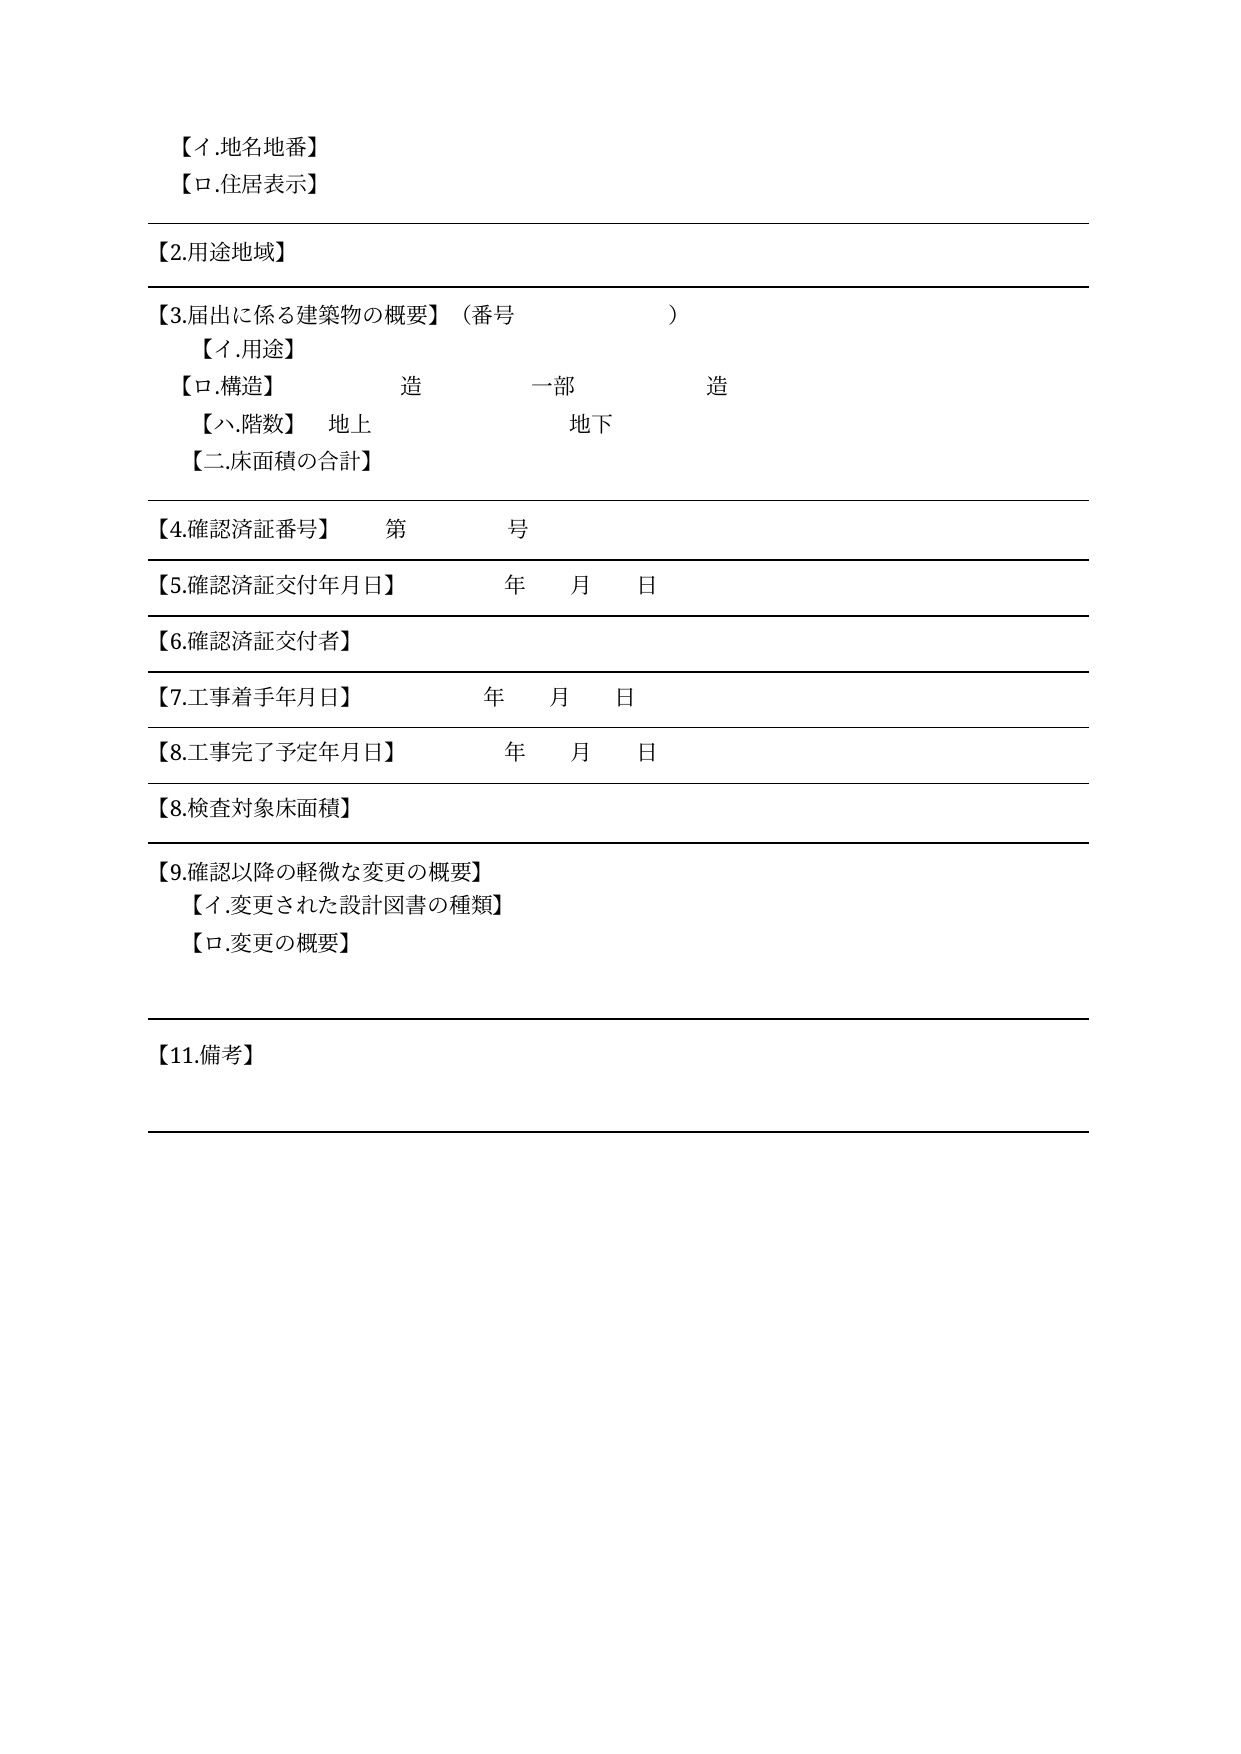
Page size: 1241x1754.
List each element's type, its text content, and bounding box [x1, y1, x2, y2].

text 【7.工事着手年月日】 年 月 日 [148, 684, 1092, 710]
text 【イ.変更された設計図書の種類】 [148, 885, 1092, 923]
text 【イ.地名地番】 [148, 127, 1092, 164]
text 【2.用途地域】 [148, 239, 1092, 266]
text 【ロ.住居表示】 [148, 164, 1092, 202]
text 【4.確認済証番号】 第 号 [148, 517, 1092, 543]
text 【11.備考】 [148, 1035, 1092, 1073]
text 【二.床面積の合計】 [148, 442, 1092, 479]
text 【6.確認済証交付者】 [148, 628, 1092, 654]
text 【ハ.階数】 地上 地下 [148, 404, 1092, 442]
text 【ロ.変更の概要】 [148, 923, 1092, 960]
text 【8.工事完了予定年月日】 年 月 日 [148, 740, 1092, 766]
text 【3.届出に係る建築物の概要】（番号 ） [148, 303, 1092, 329]
text 【8.検査対象床面積】 [148, 796, 1092, 822]
text 【9.確認以降の軽微な変更の概要】 [148, 859, 1092, 885]
text 【5.確認済証交付年月日】 年 月 日 [148, 572, 1092, 598]
text 【ロ.構造】 造 一部 造 [148, 367, 1092, 404]
text 【イ.用途】 [148, 329, 1092, 367]
